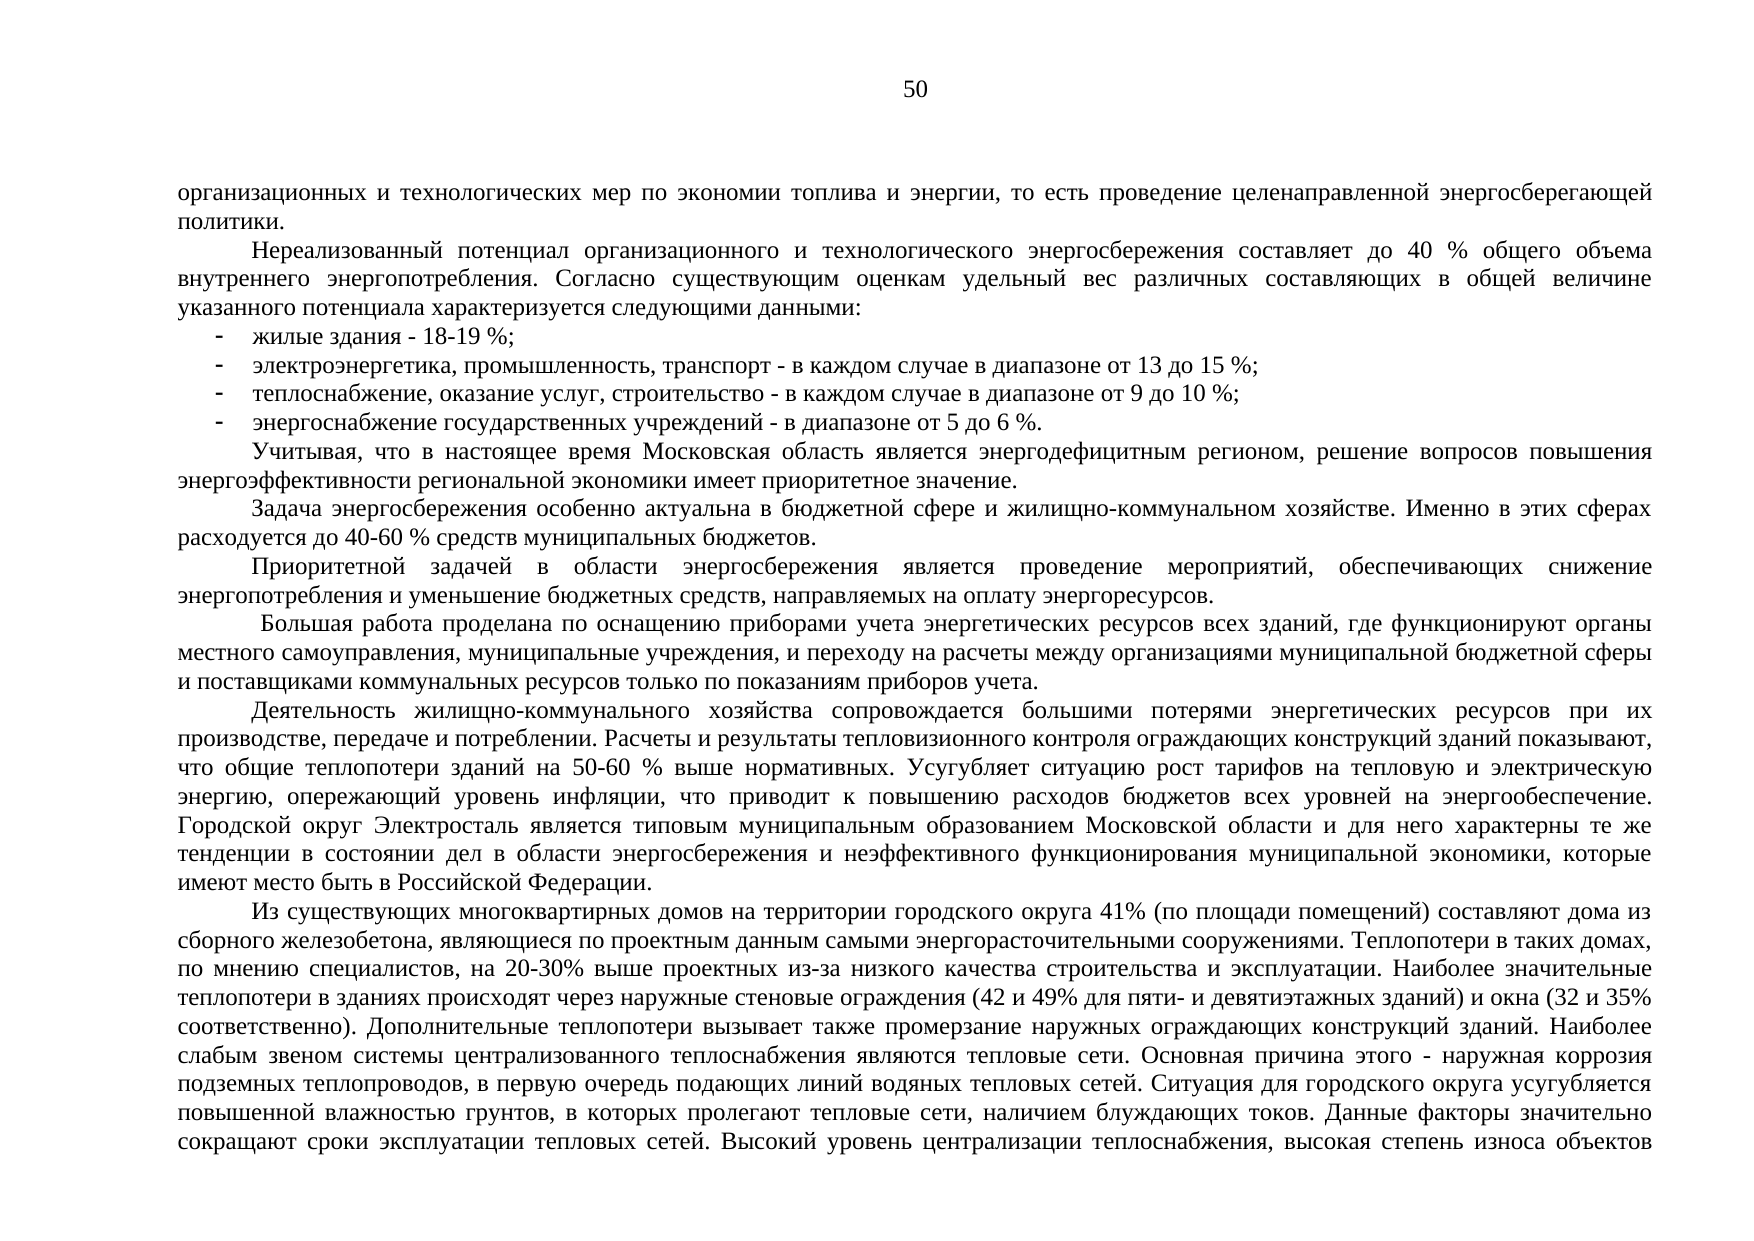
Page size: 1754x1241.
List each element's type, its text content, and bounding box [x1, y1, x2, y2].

list теплоснабжение, оказание услуг, строительство - в каждом случае в диапазоне от 9 до 10 %; [215, 378, 1653, 407]
text Большая работа проделана по оснащению приборами учета энергетических ресурсов всех зданий, где функционируют органы местного самоуправления, муниципальные учреждения, и переходу на расчеты между организациями муниципальной бюджетной сферы и поставщиками коммунальных ресурсов только по показаниям приборов учета. [177, 608, 1653, 695]
list энергоснабжение государственных учреждений - в диапазоне от 5 до 6 %. [215, 407, 1653, 436]
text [177, 177, 1653, 235]
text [177, 896, 1653, 1155]
list электроэнергетика, промышленность, транспорт - в каждом случае в диапазоне от 13 до 15 %; [215, 350, 1653, 378]
text Задача энергосбережения особенно актуальна в бюджетной сфере и жилищно-коммунальном хозяйстве. Именно в этих сферах расходуется до 40-60 % средств муниципальных бюджетов. [177, 493, 1653, 551]
text Учитывая, что в настоящее время Московская область является энергодефицитным регионом, решение вопросов повышения энергоэффективности региональной экономики имеет приоритетное значение. [177, 436, 1653, 493]
text Приоритетной задачей в области энергосбережения является проведение мероприятий, обеспечивающих снижение энергопотребления и уменьшение бюджетных средств, направляемых на оплату энергоресурсов. [177, 551, 1653, 608]
list жилые здания - 18-19 %; [215, 321, 1653, 350]
text Деятельность жилищно-коммунального хозяйства сопровождается большими потерями энергетических ресурсов при их производстве, передаче и потреблении. Расчеты и результаты тепловизионного контроля ограждающих конструкций зданий показывают, что общие теплопотери зданий на 50-60 % выше нормативных. Усугубляет ситуацию рост тарифов на тепловую и электрическую энергию, опережающий уровень инфляции, что приводит к повышению расходов бюджетов всех уровней на энергообеспечение. Городской округ Электросталь является типовым муниципальным образованием Московской области и для него характерны те же тенденции в состоянии дел в области энергосбережения и неэффективного функционирования муниципальной экономики, которые имеют место быть в Российской Федерации. [177, 695, 1653, 896]
text Нереализованный потенциал организационного и технологического энергосбережения составляет до 40 % общего объема внутреннего энергопотребления. Согласно существующим оценкам удельный вес различных составляющих в общей величине указанного потенциала характеризуется следующими данными: [177, 235, 1653, 321]
